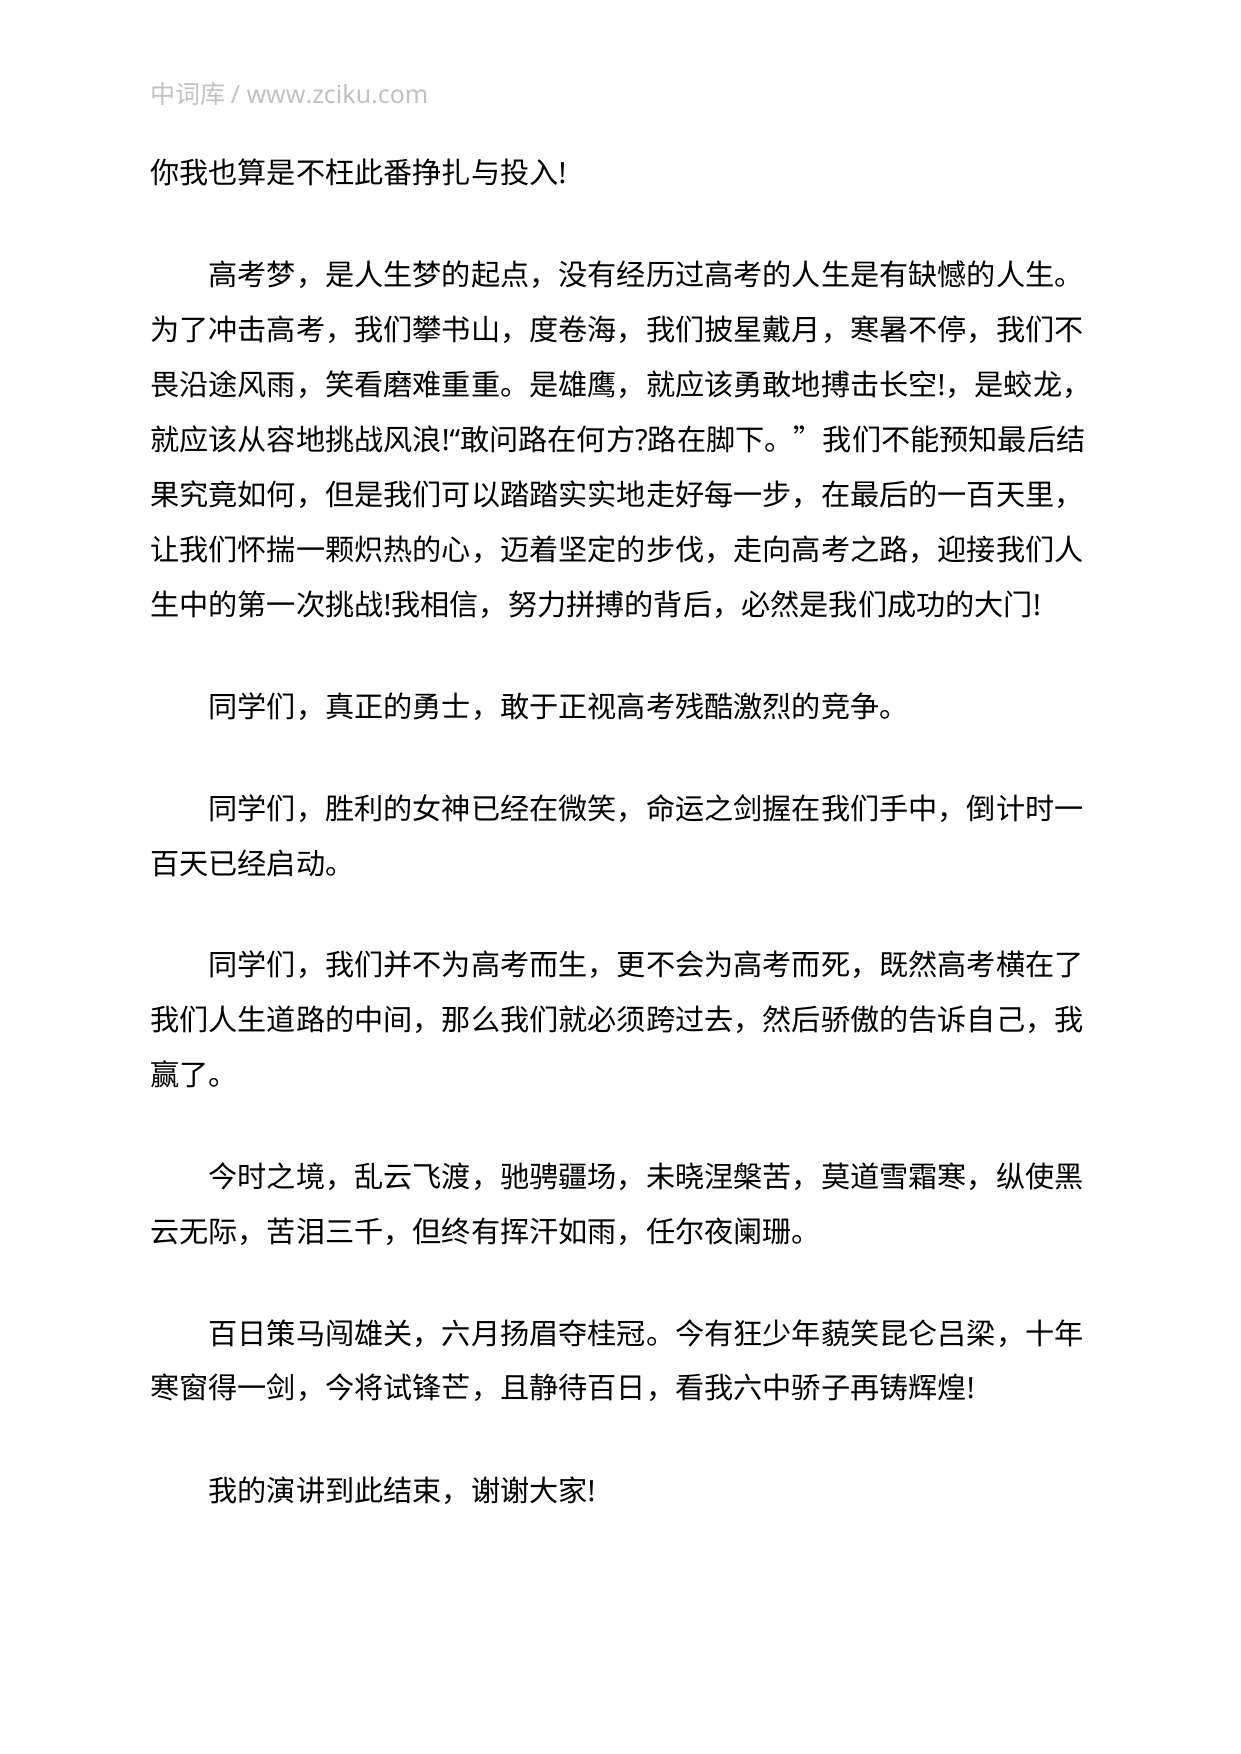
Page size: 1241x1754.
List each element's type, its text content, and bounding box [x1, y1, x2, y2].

text 今时之境，乱云飞渡，驰骋疆场，未晓涅槃苦，莫道雪霜寒，纵使黑云无际，苦泪三千，但终有挥汗如雨，任尔夜阑珊。 [150, 1153, 1090, 1251]
text 高考梦，是人生梦的起点，没有经历过高考的人生是有缺憾的人生。为了冲击高考，我们攀书山，度卷海，我们披星戴月，寒暑不停，我们不畏沿途风雨，笑看磨难重重。是雄鹰，就应该勇敢地搏击长空!，是蛟龙，就应该从容地挑战风浪!“敢问路在何方?路在脚下。”我们不能预知最后结果究竟如何，但是我们可以踏踏实实地走好每一步，在最后的一百天里，让我们怀揣一颗炽热的心，迈着坚定的步伐，走向高考之路，迎接我们人生中的第一次挑战!我相信，努力拼搏的背后，必然是我们成功的大门! [150, 252, 1090, 624]
text 百日策马闯雄关，六月扬眉夺桂冠。今有狂少年藐笑昆仑吕梁，十年寒窗得一剑，今将试锋芒，且静待百日，看我六中骄子再铸辉煌! [150, 1310, 1090, 1407]
text 同学们，我们并不为高考而生，更不会为高考而死，既然高考横在了我们人生道路的中间，那么我们就必须跨过去，然后骄傲的告诉自己，我赢了。 [150, 942, 1090, 1094]
text 同学们，胜利的女神已经在微笑，命运之剑握在我们手中，倒计时一百天已经启动。 [150, 785, 1090, 882]
text 同学们，真正的勇士，敢于正视高考残酷激烈的竞争。 [150, 683, 1090, 726]
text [150, 150, 1090, 192]
text 我的演讲到此结束，谢谢大家! [150, 1467, 1090, 1509]
